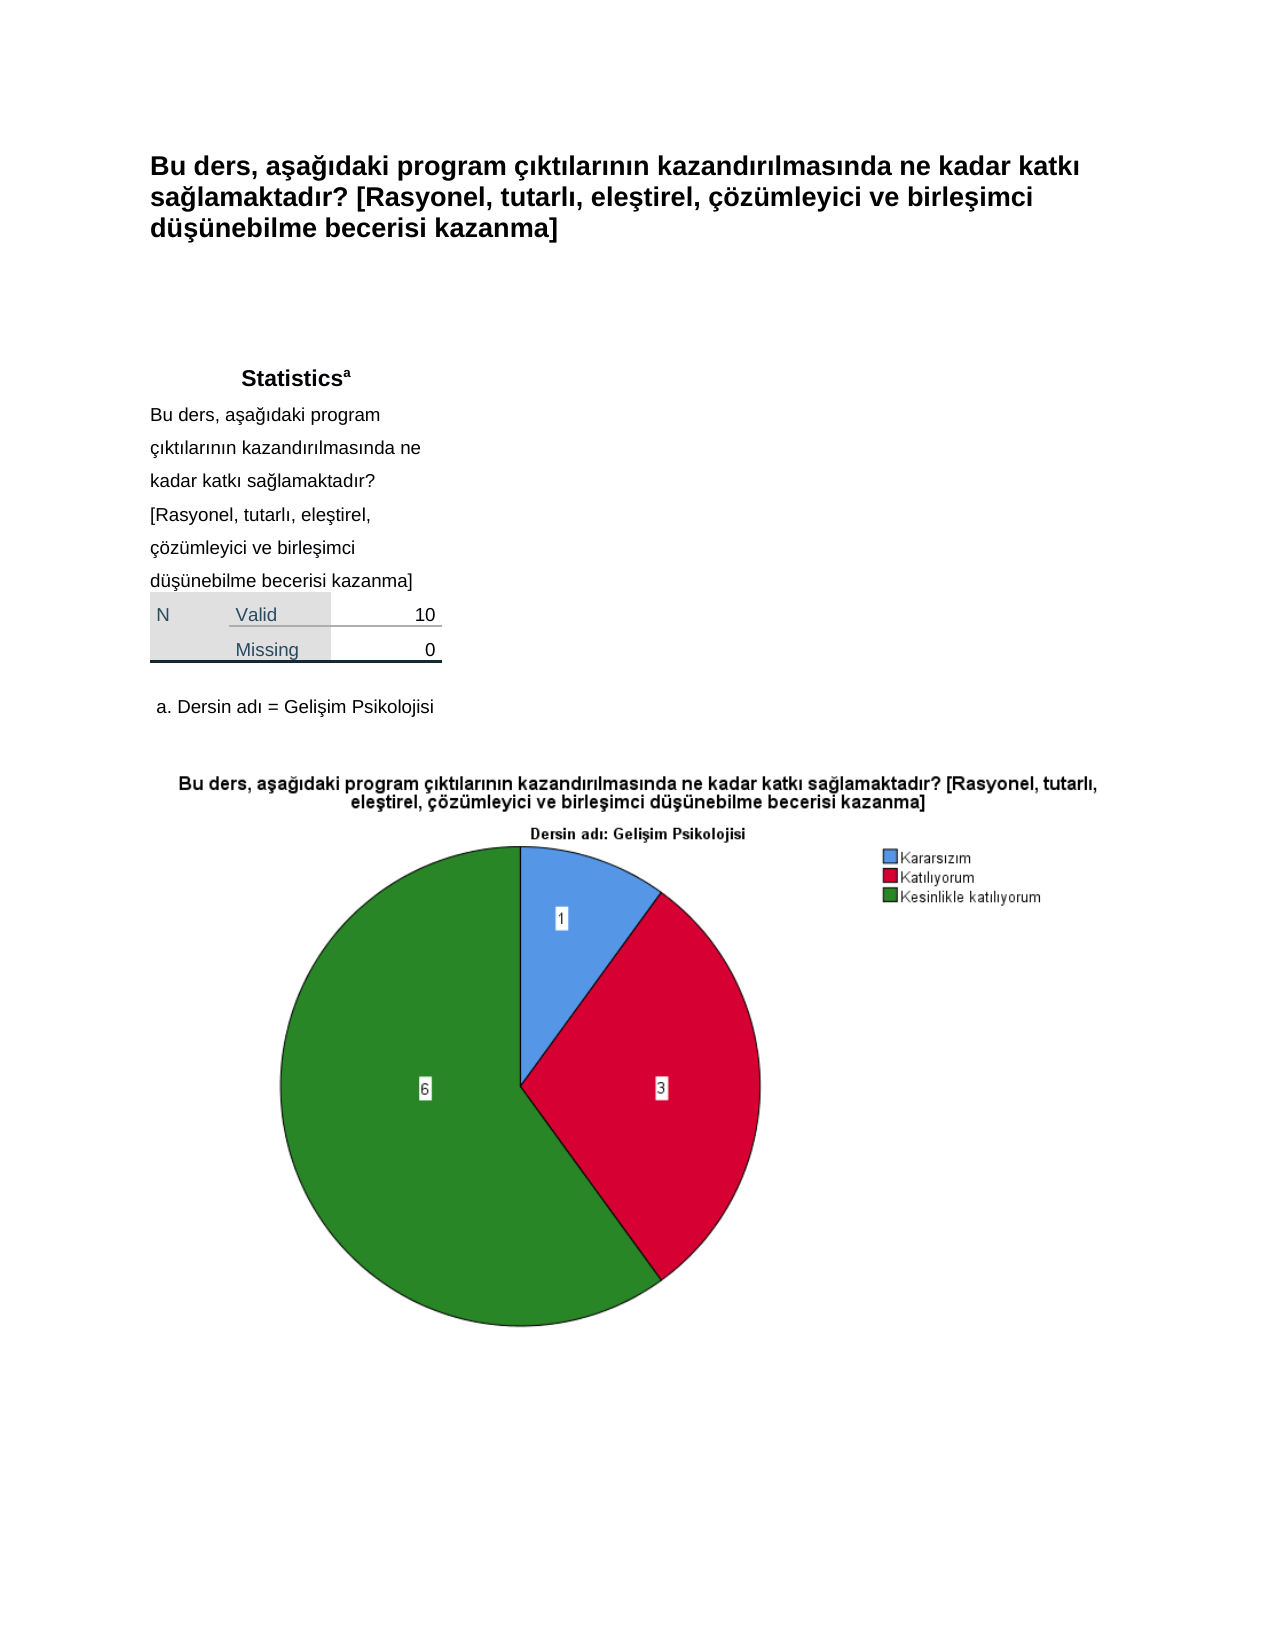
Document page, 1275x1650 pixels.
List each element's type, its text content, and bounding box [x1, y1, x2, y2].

table_cell Missing [229, 627, 331, 660]
table_cell Bu ders, aşağıdaki program çıktılarının kazandırılmasında ne kadar katkı sağlamaktadır? [Rasyonel, tutarlı, eleştirel, çözümleyici ve birleşimci düşünebilme becerisi kazanma] [150, 392, 442, 592]
table_header Statisticsa [150, 358, 442, 392]
table_header a. Dersin adı = Gelişim Psikolojisi [150, 684, 442, 717]
text Bu ders, aşağıdaki program çıktılarının kazandırılmasında ne kadar katkı sağlamaktadır? [Rasyonel, tutarlı, eleştirel, çözümleyici ve birleşimci düşünebilme becerisi kazanma] [150, 150, 1125, 244]
table_cell N [150, 592, 229, 660]
table_cell Valid [229, 592, 331, 625]
picture [150, 759, 1125, 1333]
table_cell 0 [331, 627, 442, 660]
table_cell 10 [331, 592, 442, 625]
